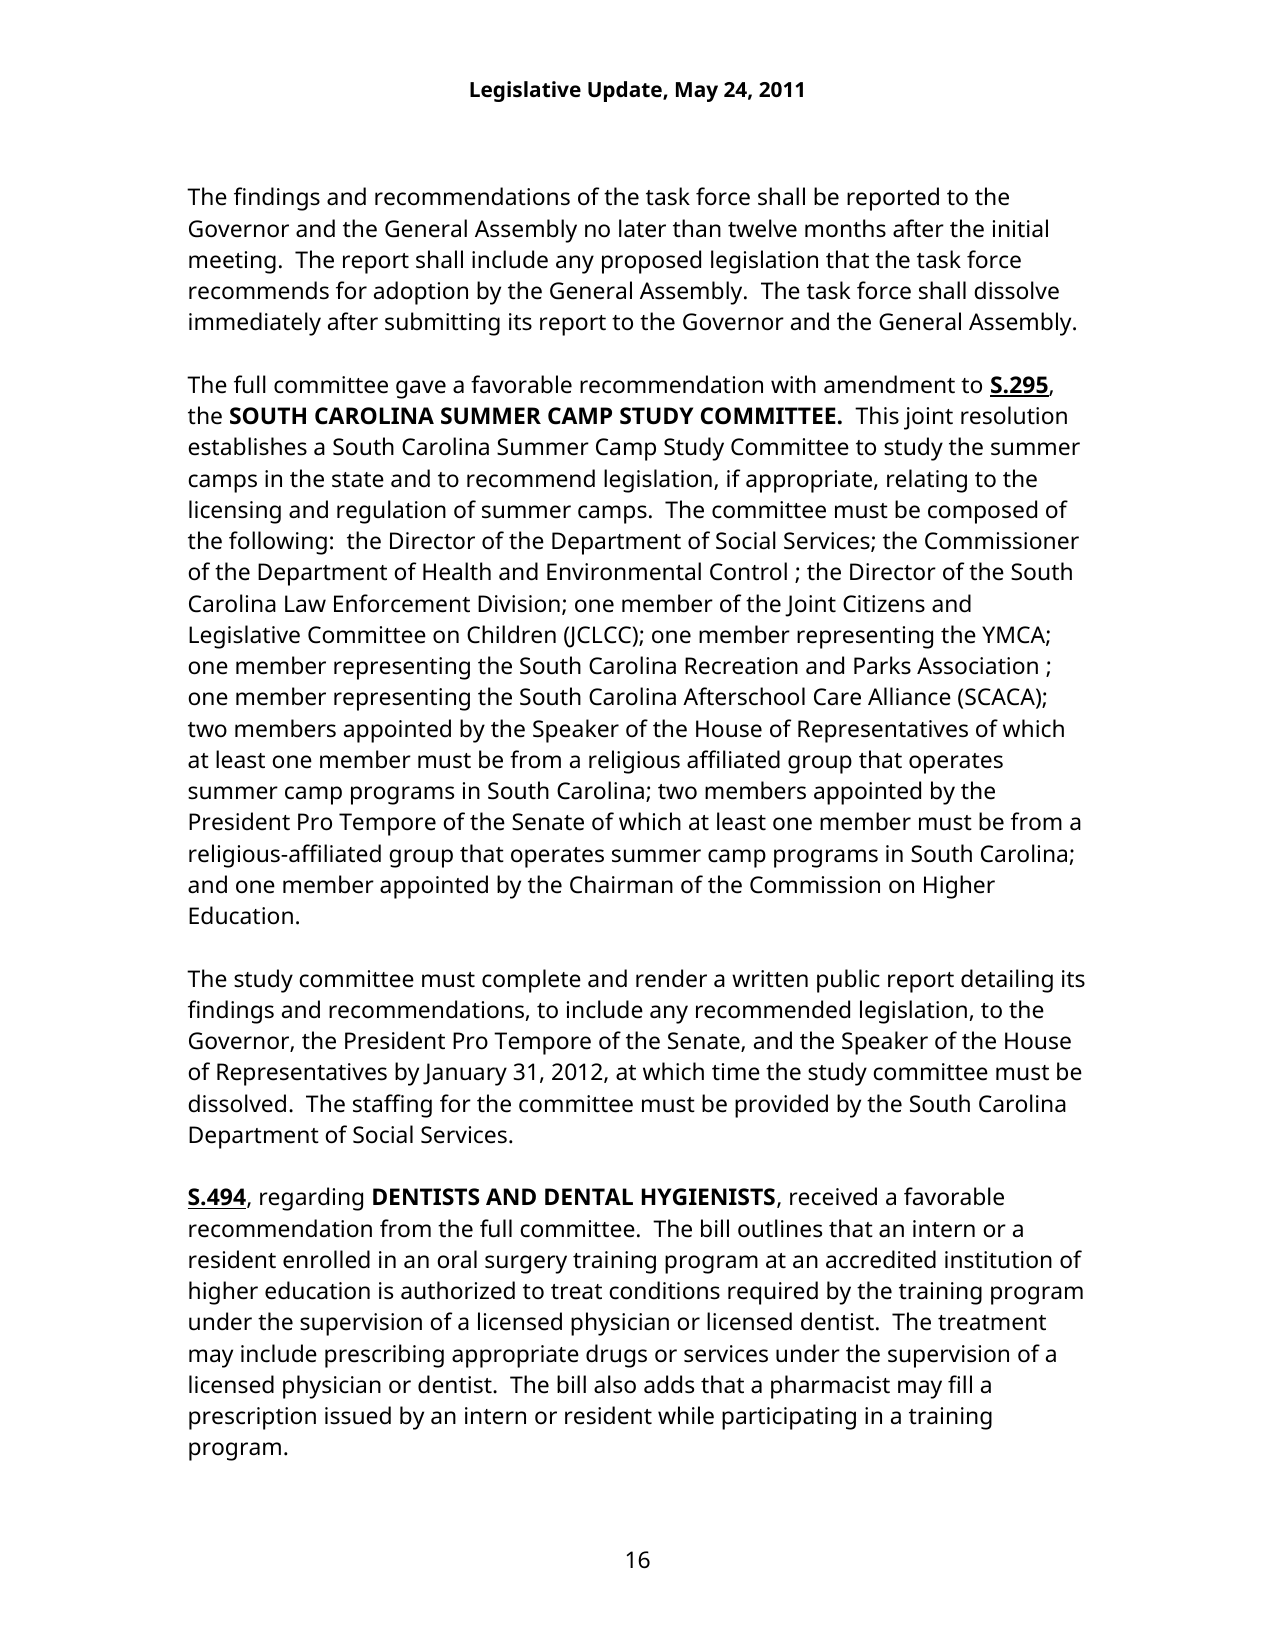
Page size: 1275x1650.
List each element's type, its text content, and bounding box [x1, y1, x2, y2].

text The full committee gave a favorable recommendation with amendment to S.295, the SOUTH CAROLINA SUMMER CAMP STUDY COMMITTEE. This joint resolution establishes a South Carolina Summer Camp Study Committee to study the summer camps in the state and to recommend legislation, if appropriate, relating to the licensing and regulation of summer camps. The committee must be composed of the following: the Director of the Department of Social Services; the Commissioner of the Department of Health and Environmental Control ; the Director of the South Carolina Law Enforcement Division; one member of the Joint Citizens and Legislative Committee on Children (JCLCC); one member representing the YMCA; one member representing the South Carolina Recreation and Parks Association ; one member representing the South Carolina Afterschool Care Alliance (SCACA); two members appointed by the Speaker of the House of Representatives of which at least one member must be from a religious affiliated group that operates summer camp programs in South Carolina; two members appointed by the President Pro Tempore of the Senate of which at least one member must be from a religious-affiliated group that operates summer camp programs in South Carolina; and one member appointed by the Chairman of the Commission on Higher Education. [187, 369, 1087, 931]
text The study committee must complete and render a written public report detailing its findings and recommendations, to include any recommended legislation, to the Governor, the President Pro Tempore of the Senate, and the Speaker of the House of Representatives by January 31, 2012, at which time the study committee must be dissolved. The staffing for the committee must be provided by the South Carolina Department of Social Services. [187, 962, 1087, 1150]
text S.494, regarding DENTISTS AND DENTAL HYGIENISTS, received a favorable recommendation from the full committee. The bill outlines that an intern or a resident enrolled in an oral surgery training program at an accredited institution of higher education is authorized to treat conditions required by the training program under the supervision of a licensed physician or licensed dentist. The treatment may include prescribing appropriate drugs or services under the supervision of a licensed physician or dentist. The bill also adds that a pharmacist may fill a prescription issued by an intern or resident while participating in a training program. [187, 1181, 1087, 1462]
text The findings and recommendations of the task force shall be reported to the Governor and the General Assembly no later than twelve months after the initial meeting. The report shall include any proposed legislation that the task force recommends for adoption by the General Assembly. The task force shall dissolve immediately after submitting its report to the Governor and the General Assembly. [187, 181, 1087, 337]
